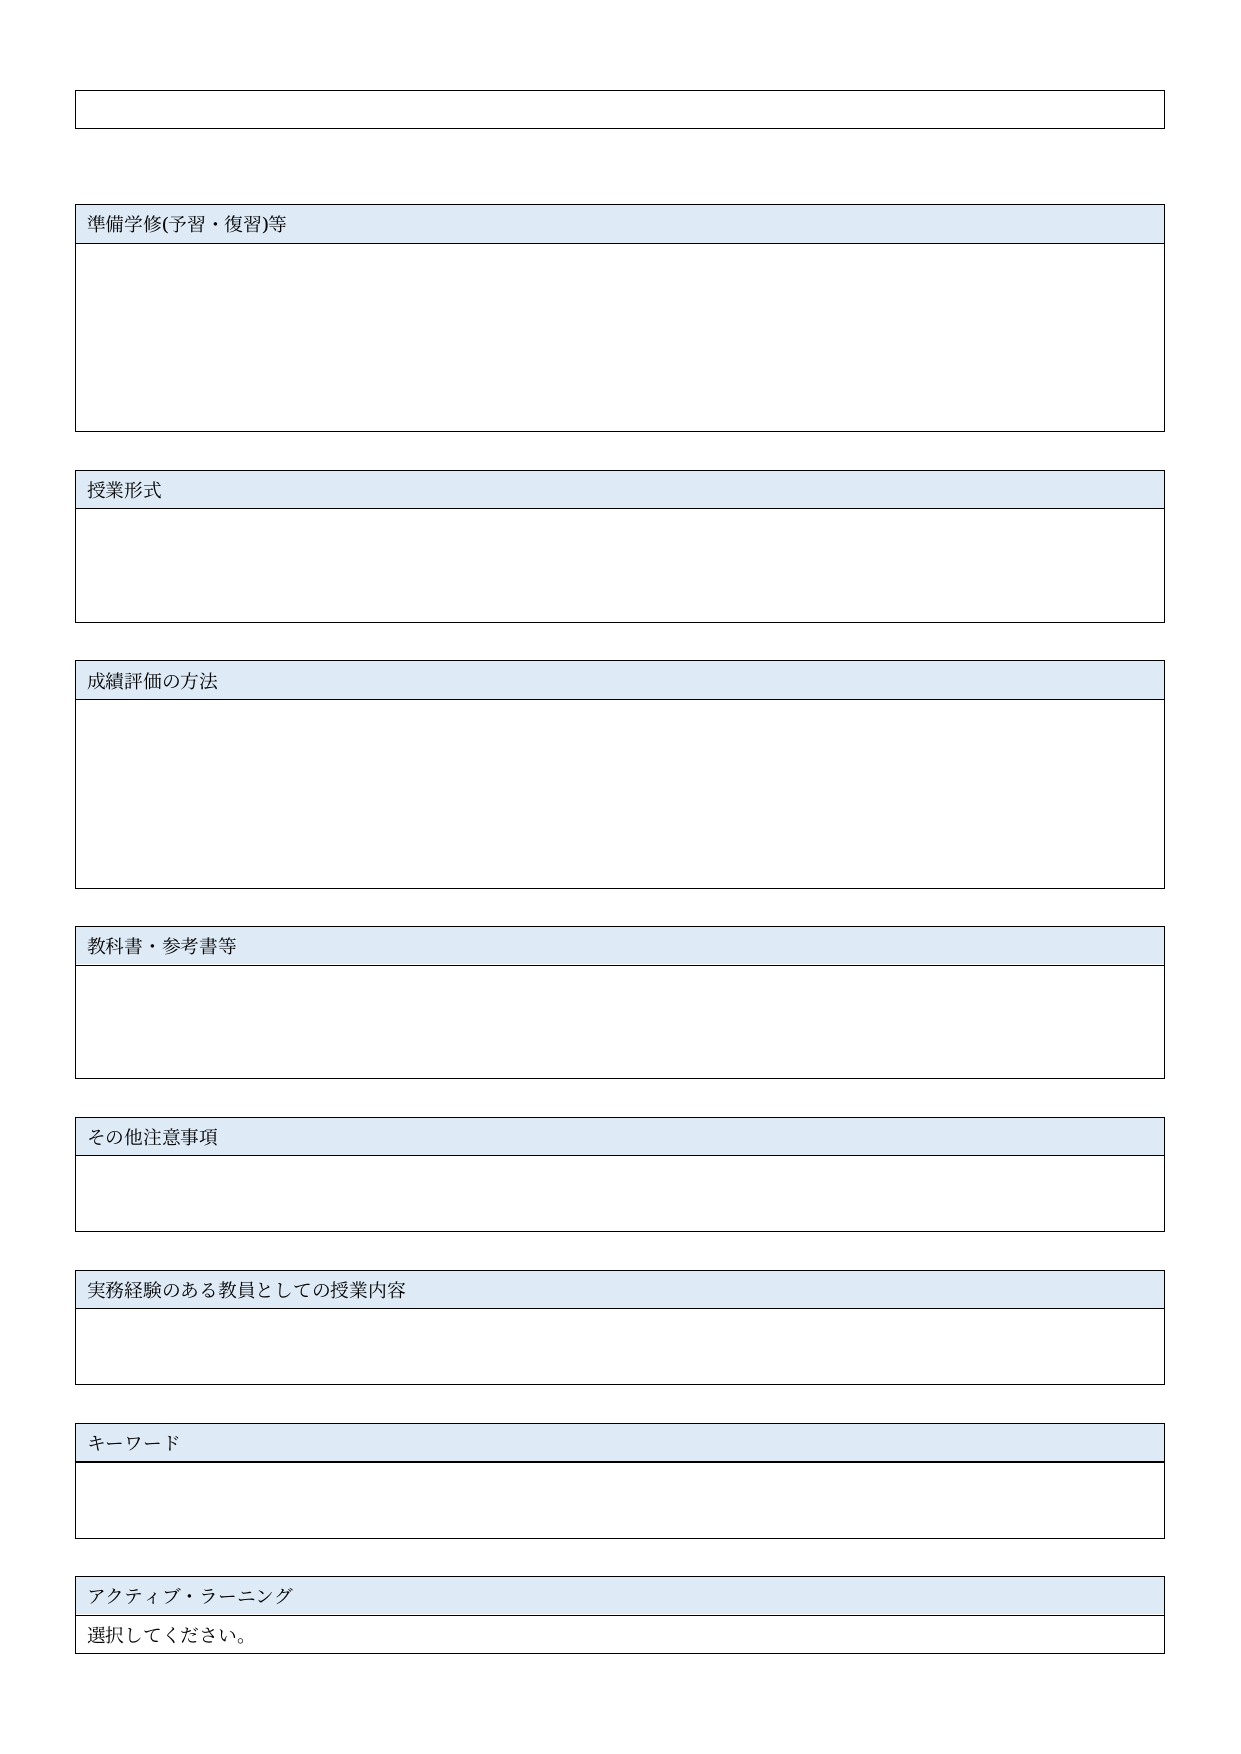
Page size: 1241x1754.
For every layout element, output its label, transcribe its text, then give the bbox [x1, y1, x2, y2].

table_header 授業形式 [76, 471, 1164, 508]
table_cell [76, 1616, 1164, 1653]
table_cell [76, 509, 1164, 622]
table_header 実務経験のある教員としての授業内容 [76, 1271, 1164, 1308]
table_header アクティブ・ラーニング [76, 1577, 1164, 1614]
table_header 準備学修(予習・復習)等 [76, 205, 1164, 243]
table_header キーワード [76, 1424, 1164, 1461]
table_cell [76, 1463, 1164, 1537]
table_cell [76, 244, 1164, 431]
table_cell [76, 1309, 1164, 1384]
table_cell [76, 966, 1164, 1078]
table_header 教科書・参考書等 [76, 927, 1164, 964]
table_cell [76, 700, 1164, 887]
table_header 成績評価の方法 [76, 661, 1164, 699]
table_cell [76, 91, 1164, 128]
table_header その他注意事項 [76, 1118, 1164, 1155]
table_cell [76, 1156, 1164, 1231]
